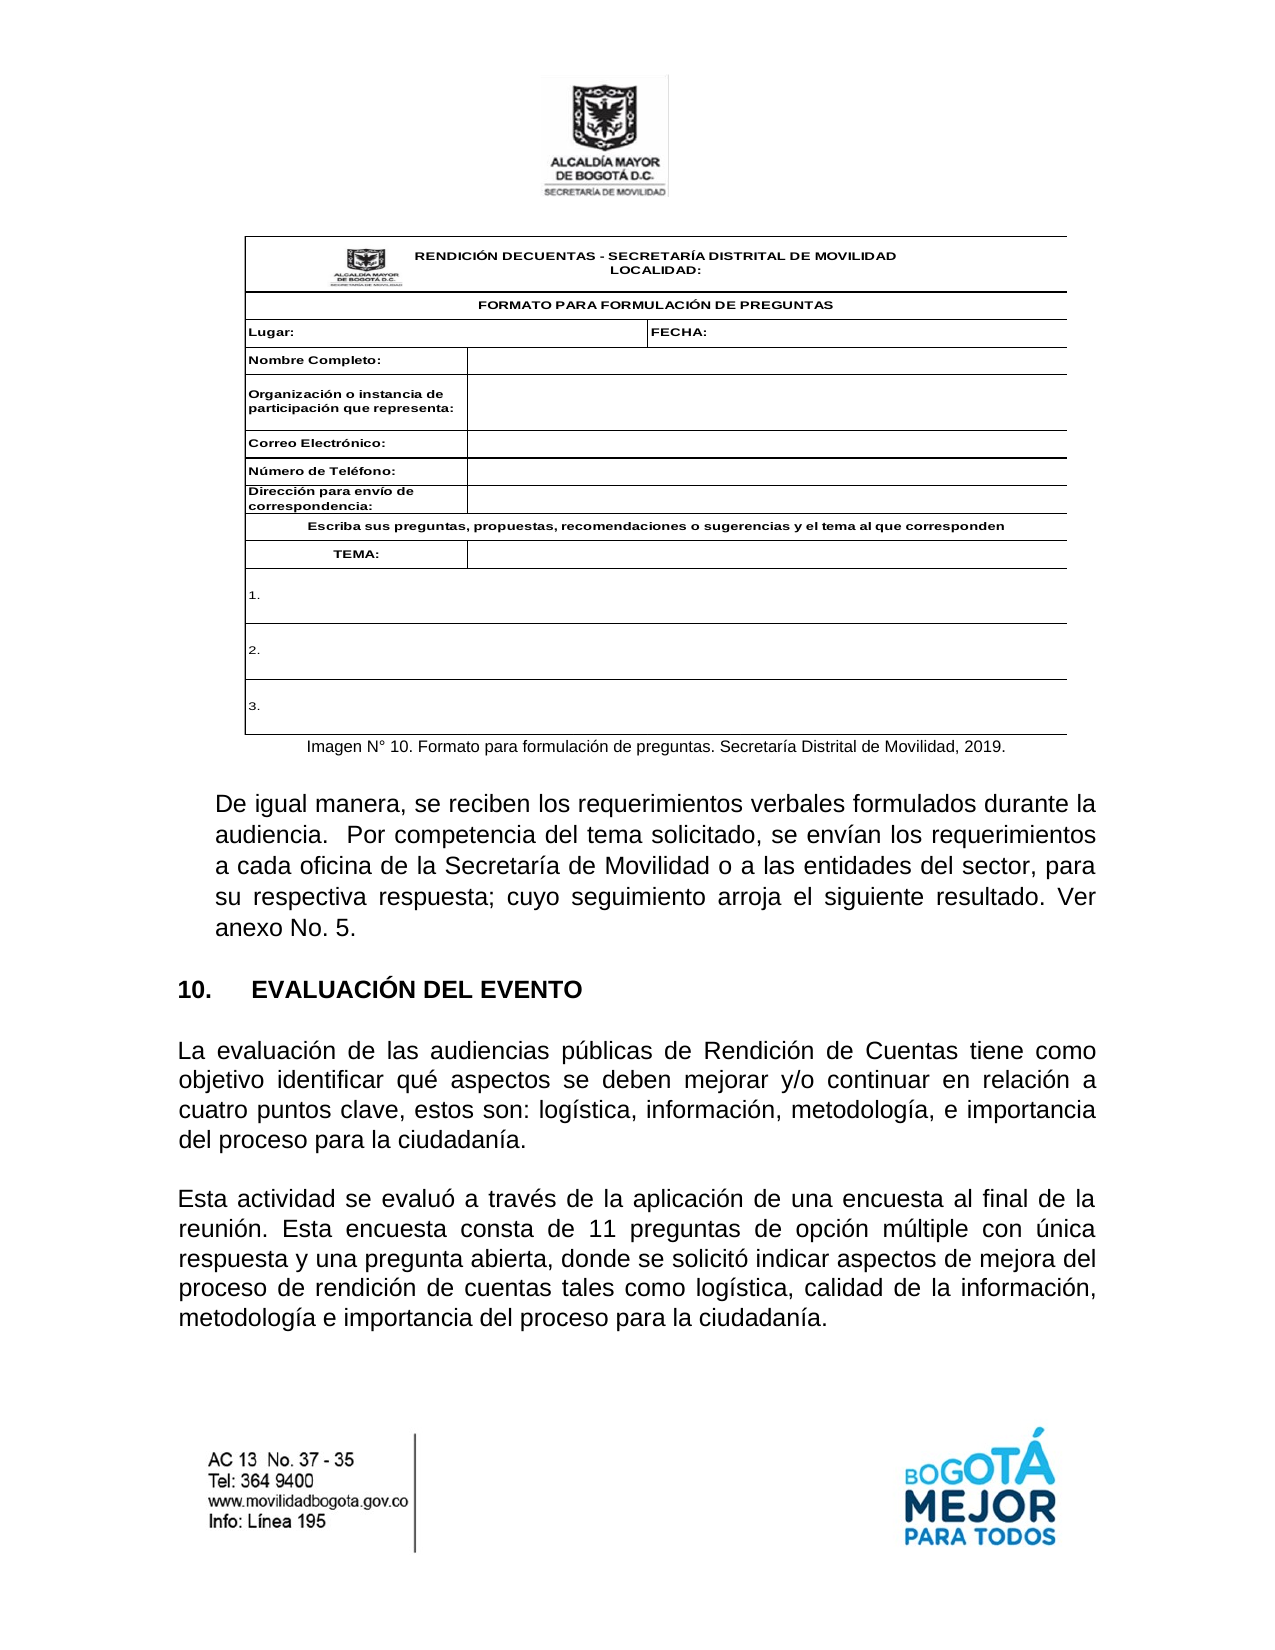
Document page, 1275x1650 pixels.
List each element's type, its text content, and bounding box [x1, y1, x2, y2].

picture [177, 1403, 1106, 1567]
text La evaluación de las audiencias públicas de Rendición de Cuentas tiene como objetivo identificar qué aspectos se deben mejorar y/o continuar en relación a cuatro puntos clave, estos son: logística, información, metodología, e importancia del proceso para la ciudadanía. [177, 1036, 1098, 1153]
picture [540, 73, 669, 197]
subtitle EVALUACIÓN DEL EVENTO [177, 975, 855, 1004]
text Esta actividad se evaluó a través de la aplicación de una encuesta al final de la reunión. Esta encuesta consta de 11 preguntas de opción múltiple con única respuesta y una pregunta abierta, donde se solicitó indicar aspectos de mejora del proceso de rendición de cuentas tales como logística, calidad de la información, metodología e importancia del proceso para la ciudadanía. [177, 1184, 1098, 1331]
text Imagen N° 10. Formato para formulación de preguntas. Secretaría Distrital de Movilidad, 2019. [215, 737, 1098, 756]
text De igual manera, se reciben los requerimientos verbales formulados durante la audiencia. Por competencia del tema solicitado, se envían los requerimientos a cada oficina de la Secretaría de Movilidad o a las entidades del sector, para su respectiva respuesta; cuyo seguimiento arroja el siguiente resultado. Ver anexo No. 5. [215, 789, 1098, 942]
